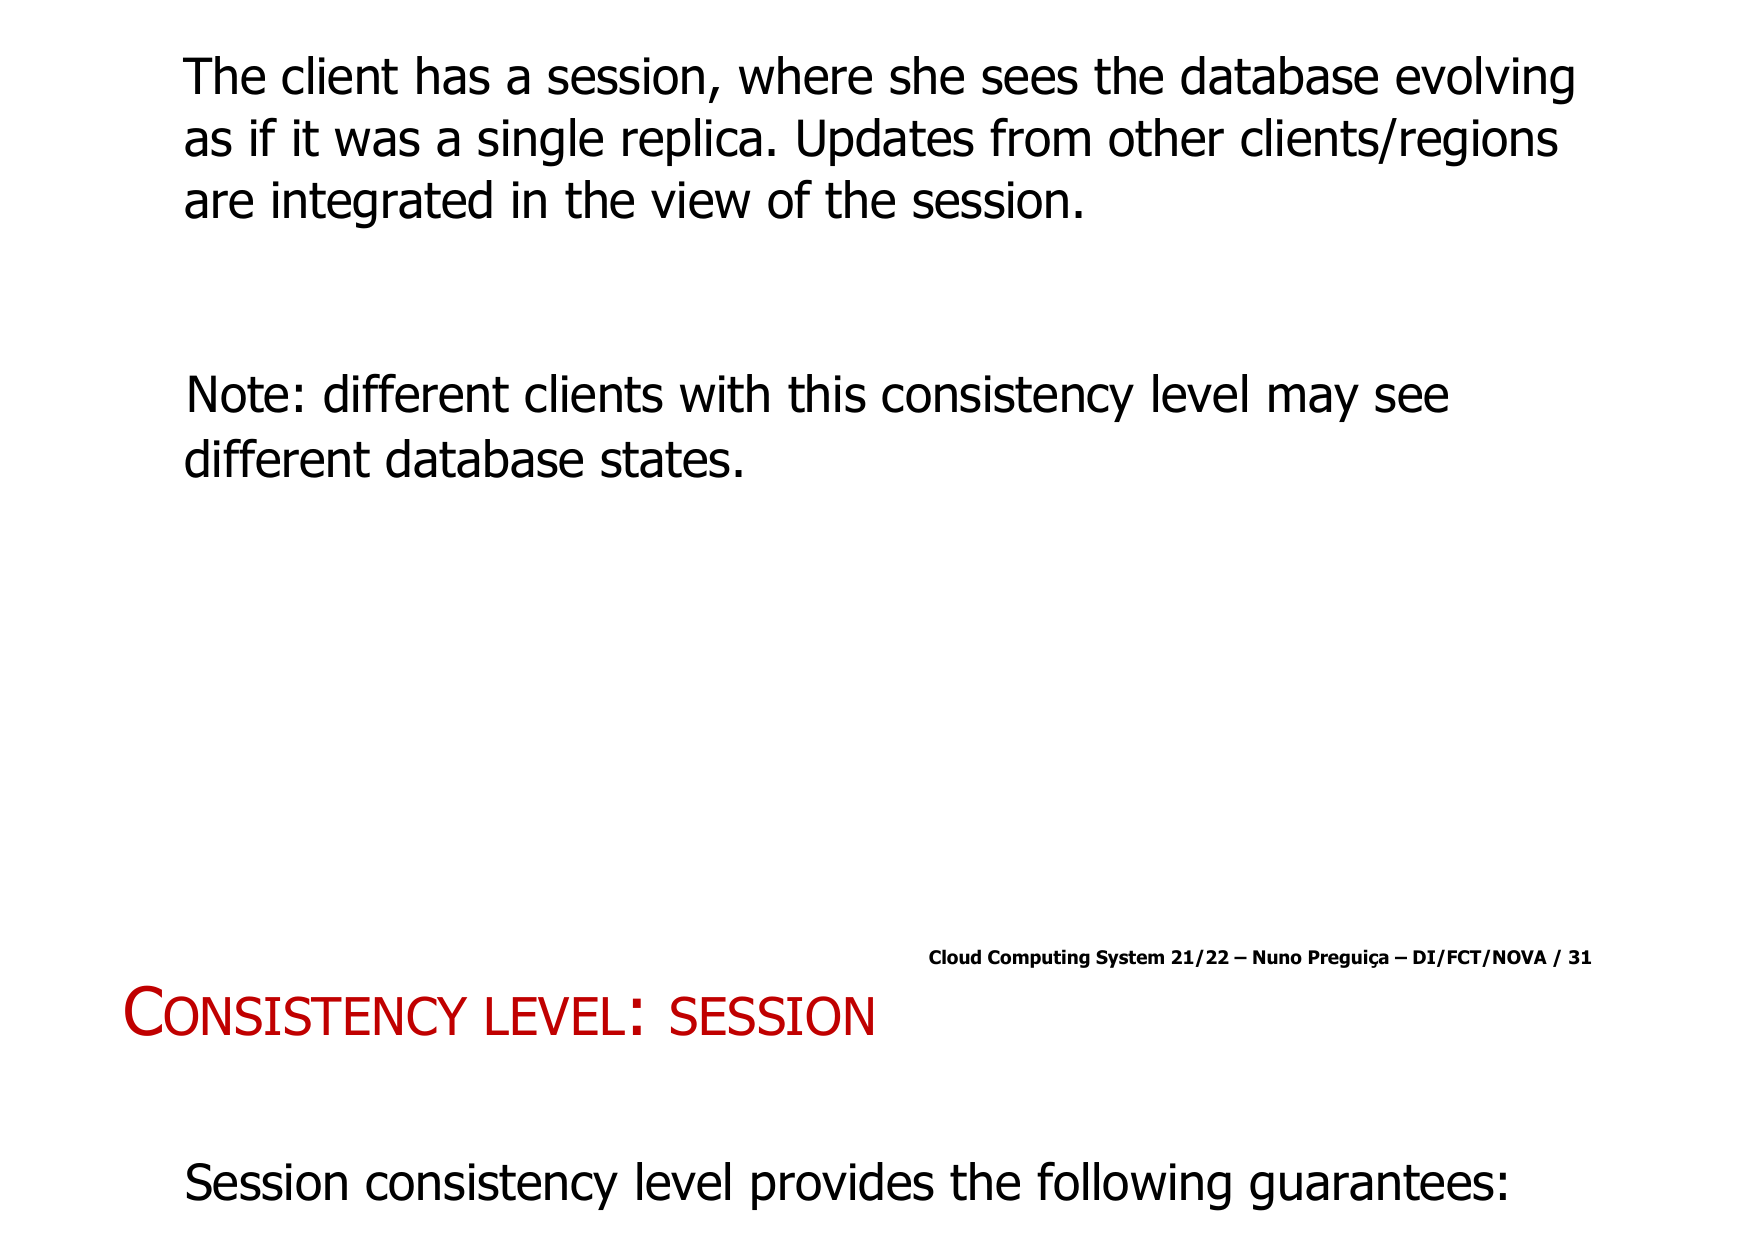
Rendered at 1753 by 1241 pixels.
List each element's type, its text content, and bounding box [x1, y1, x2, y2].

text The client has a session, where she sees the database evolving as if it was a single replica. Updates from other clients/regions are integrated in the view of the session. [183, 45, 1586, 229]
text Cloud Computing System 21/22 – Nuno Preguiça – DI/FCT/NOVA / 31 [85, 946, 1593, 968]
text Note: different clients with this consistency level may see different database states. [184, 362, 1455, 487]
text Session consistency level provides the following guarantees: [185, 1150, 1679, 1210]
text CONSISTENCY LEVEL: SESSION [123, 968, 1679, 1049]
